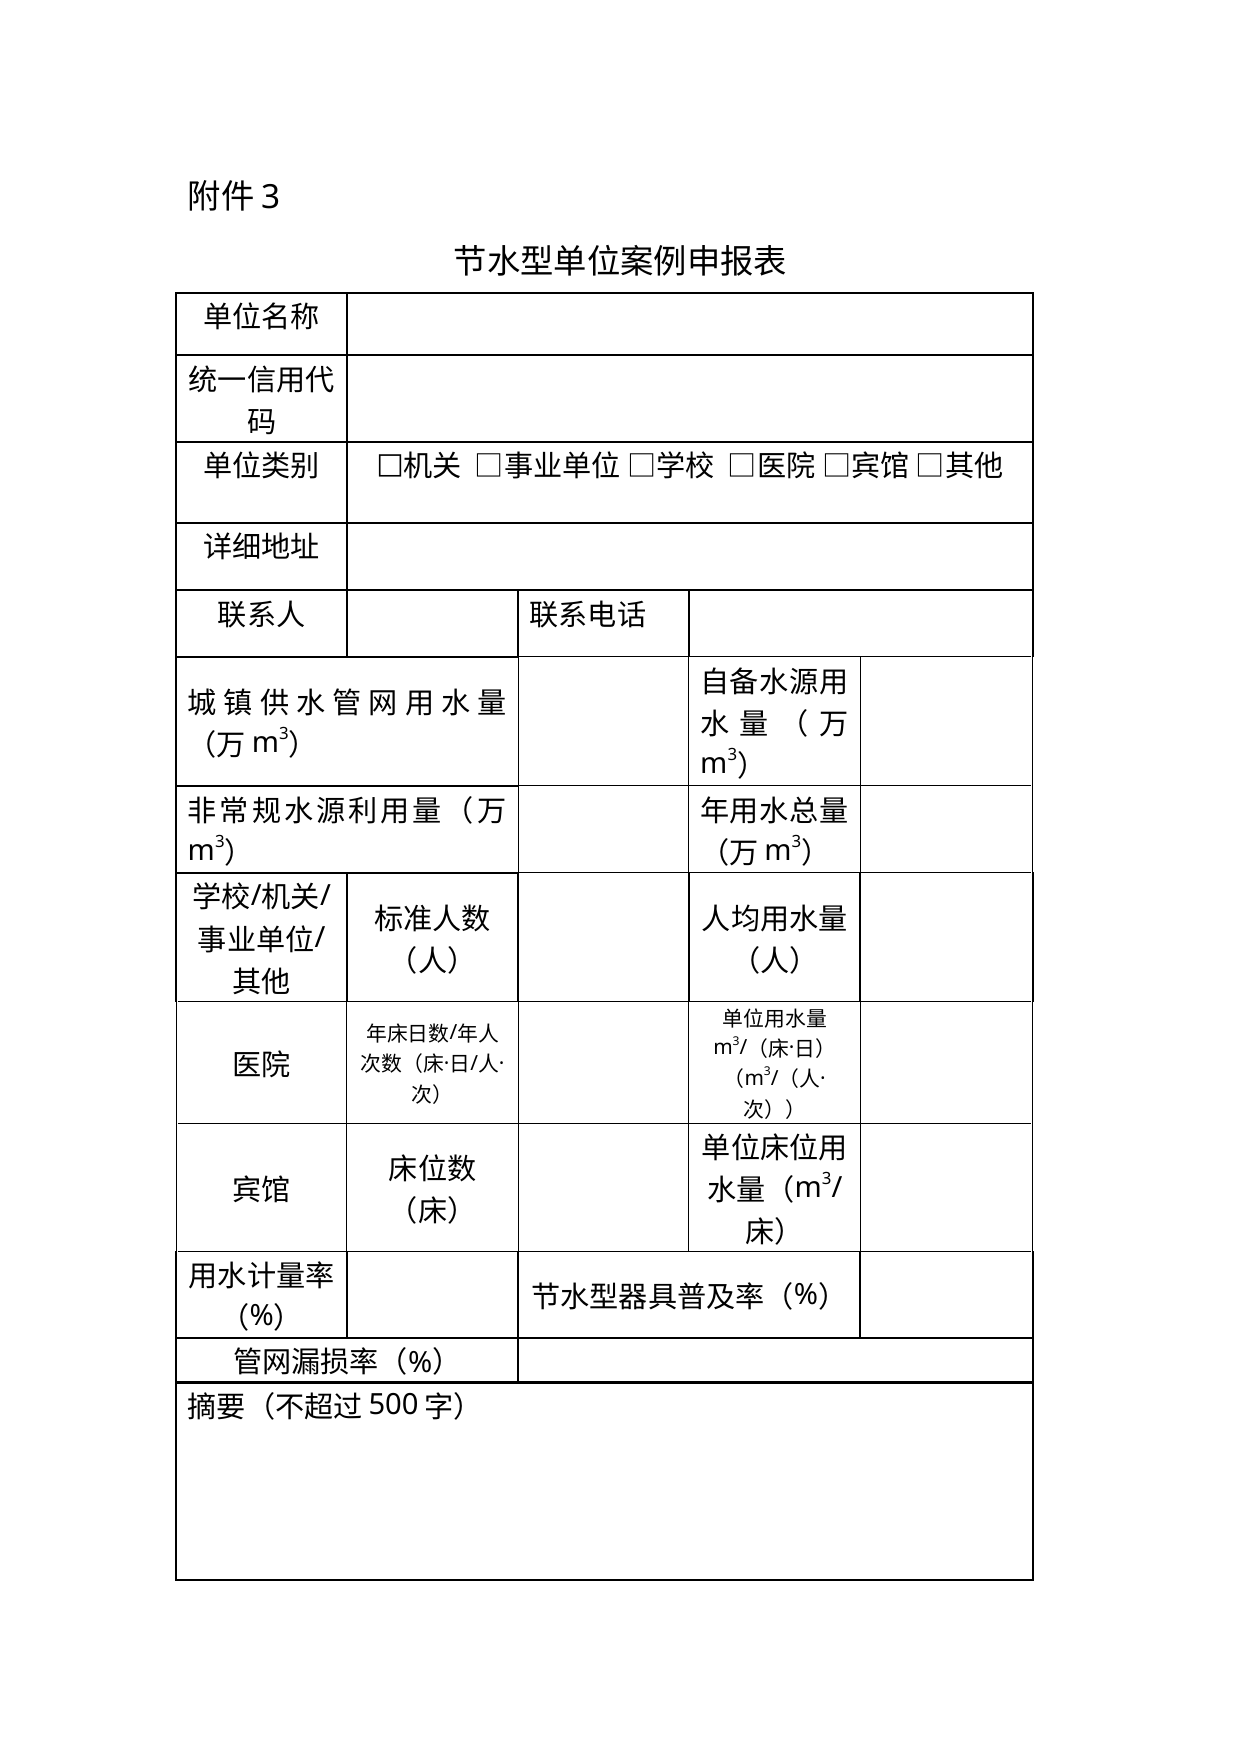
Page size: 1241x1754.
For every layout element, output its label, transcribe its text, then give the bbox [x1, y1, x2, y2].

table_cell 城镇供水管网用水量（万m3） [177, 658, 518, 785]
table_cell [861, 872, 1032, 1001]
table_cell 标准人数（人） [348, 874, 517, 1001]
table_cell [519, 1339, 1032, 1381]
table_cell [348, 356, 1032, 441]
table_cell 摘要（不超过500字） [177, 1384, 1032, 1578]
table_cell 床位数（床） [347, 1124, 518, 1251]
table_cell 宾馆 [177, 1124, 346, 1251]
table_cell 单位类别 [177, 443, 346, 522]
table_cell [861, 1123, 1032, 1251]
table_cell 年用水总量（万m3） [689, 786, 860, 872]
table_cell 单位床位用水量（m3/床） [689, 1124, 860, 1251]
table_cell [861, 656, 1032, 785]
table_cell 节水型器具普及率（%） [519, 1252, 859, 1337]
text 节水型单位案例申报表 [187, 227, 1053, 292]
table_cell 联系人 [177, 591, 346, 656]
table_cell 自备水源用水量（万m3） [689, 657, 860, 785]
table_cell [348, 1252, 517, 1337]
table_cell 联系电话 [519, 591, 688, 656]
table_cell 用水计量率（%） [177, 1252, 346, 1337]
table_cell 统一信用代码 [177, 356, 346, 441]
table_cell 非常规水源利用量（万m3） [177, 787, 518, 872]
table_cell □机关 □事业单位 □学校 □医院 □宾馆 □其他 [348, 443, 1032, 522]
table_cell [519, 873, 688, 1001]
table_header 单位名称 [177, 294, 346, 354]
table_cell [519, 1124, 688, 1251]
table_cell 单位用水量m3/（床·日）（m3/（人·次）） [689, 1002, 860, 1123]
table_cell [348, 591, 517, 656]
table_cell 医院 [177, 1002, 346, 1123]
table_cell [861, 1251, 1032, 1337]
text 附件3 [187, 162, 1053, 227]
table_cell 人均用水量（人） [690, 873, 859, 1001]
table_cell [348, 524, 1032, 589]
table_cell 年床日数/年人次数（床·日/人·次） [347, 1002, 518, 1123]
table_cell [861, 1001, 1032, 1123]
table_cell [690, 591, 1032, 656]
table_cell 详细地址 [177, 524, 346, 589]
table_cell 管网漏损率（%） [177, 1339, 517, 1381]
table_cell [519, 657, 688, 785]
table_cell 学校/机关/事业单位/其他 [177, 874, 346, 1001]
table_header [348, 294, 1032, 354]
table_cell [519, 1002, 688, 1123]
table_cell [519, 786, 688, 872]
table_cell [861, 785, 1032, 872]
